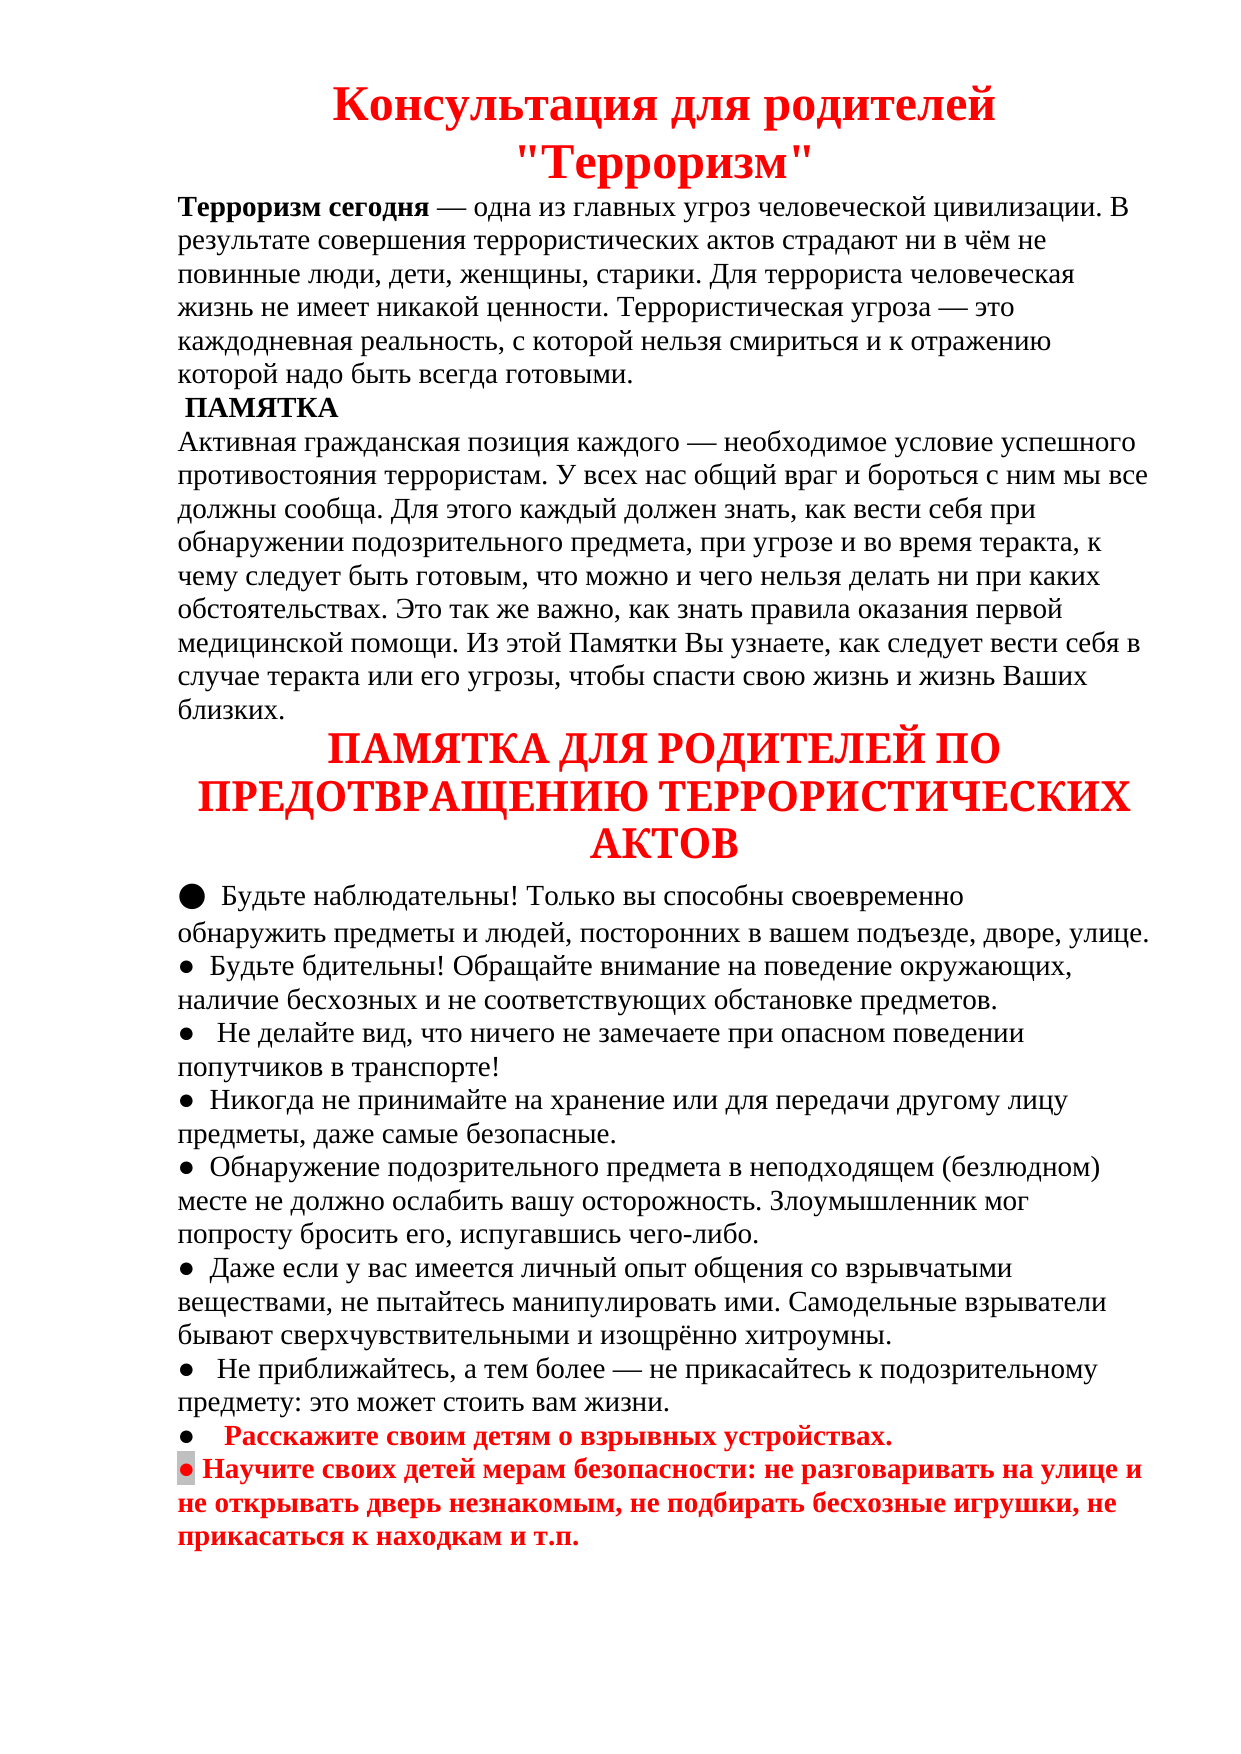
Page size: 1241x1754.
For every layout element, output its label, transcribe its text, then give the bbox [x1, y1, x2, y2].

text ● Расскажите своим детям о взрывных устройствах. [177, 1418, 1152, 1451]
text Активная гражданская позиция каждого — необходимое условие успешного противостояния террористам. У всех нас общий враг и бороться с ним мы все должны сообща. Для этого каждый должен знать, как вести себя при обнаружении подозрительного предмета, при угрозе и во время теракта, к чему следует быть готовым, что можно и чего нельзя делать ни при каких обстоятельствах. Это так же важно, как знать правила оказания первой медицинской помощи. Из этой Памятки Вы узнаете, как следует вести себя в случае теракта или его угрозы, чтобы спасти свою жизнь и жизнь Ваших близких. [177, 424, 1152, 726]
text ● Научите своих детей мерам безопасности: не разговаривать на улице и не открывать дверь незнакомым, не подбирать бесхозные игрушки, не прикасаться к находкам и т.п. [177, 1451, 1152, 1552]
text Консультация для родителей [177, 74, 1152, 131]
text ● Даже если у вас имеется личный опыт общения со взрывчатыми веществами, не пытайтесь манипулировать ими. Самодельные взрыватели бывают сверхчувствительными и изощрённо хитроумны. [177, 1250, 1152, 1351]
text ● Обнаружение подозрительного предмета в неподходящем (безлюдном) месте не должно ослабить вашу осторожность. Злоумышленник мог попросту бросить его, испугавшись чего-либо. [177, 1149, 1152, 1250]
text "Терроризм" [177, 131, 1152, 189]
text ПАМЯТКА ДЛЯ РОДИТЕЛЕЙ ПО ПРЕДОТВРАЩЕНИЮ ТЕРРОРИСТИЧЕСКИХ АКТОВ [177, 726, 1152, 869]
text ● Не приближайтесь, а тем более — не прикасайтесь к подозрительному предмету: это может стоить вам жизни. [177, 1351, 1152, 1418]
text Терроризм сегодня — одна из главных угроз человеческой цивилизации. В результате совершения террористических актов страдают ни в чём не повинные люди, дети, женщины, старики. Для террориста человеческая жизнь не имеет никакой ценности. Террористическая угроза — это каждодневная реальность, с которой нельзя смириться и к отражению которой надо быть всегда готовыми. [177, 189, 1152, 390]
text ● Будьте наблюдательны! Только вы способны своевременно обнаружить предметы и людей, посторонних в вашем подъезде, дворе, улице. [177, 869, 1152, 948]
text ПАМЯТКА [177, 390, 1152, 424]
text ● Будьте бдительны! Обращайте внимание на поведение окружающих, наличие бесхозных и не соответствующих обстановке предметов. [177, 948, 1152, 1015]
text ● Никогда не принимайте на хранение или для передачи другому лицу предметы, даже самые безопасные. [177, 1082, 1152, 1149]
text ● Не делайте вид, что ничего не замечаете при опасном поведении попутчиков в транспорте! [177, 1015, 1152, 1082]
